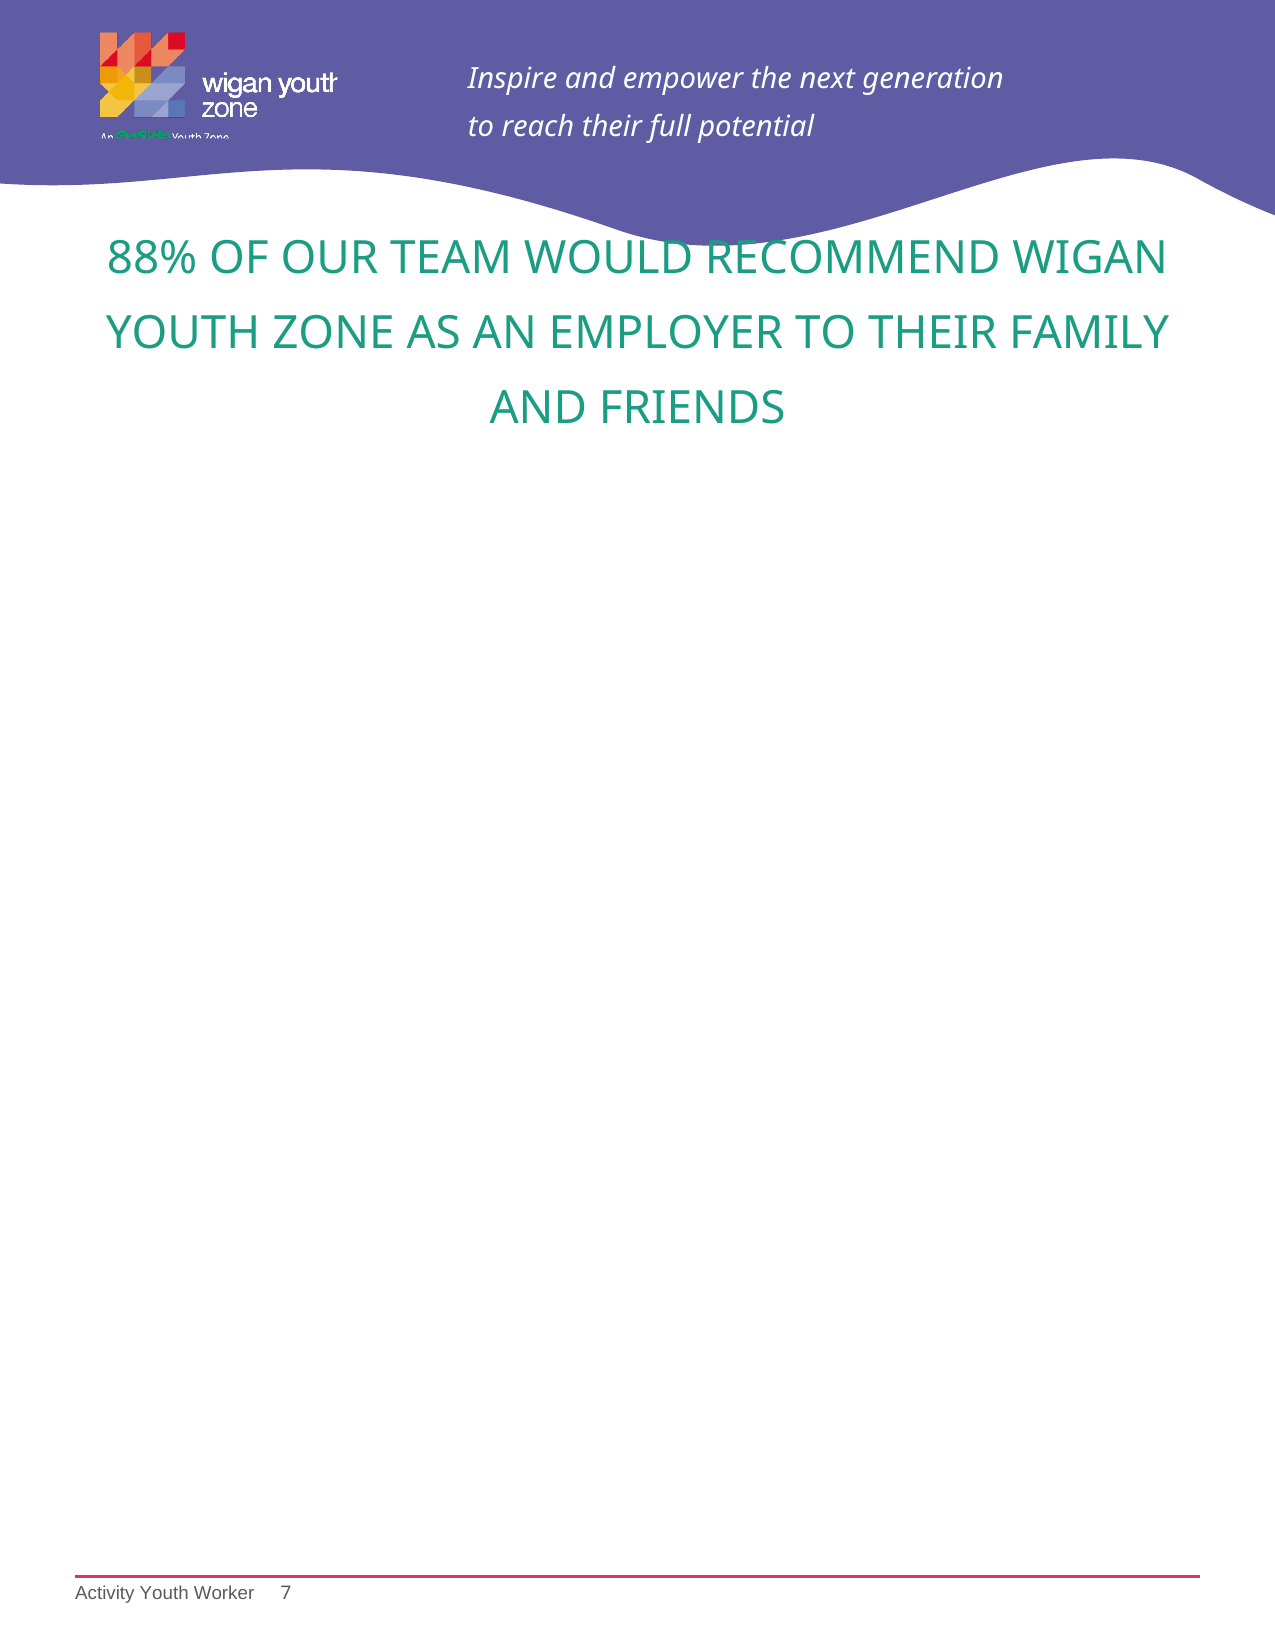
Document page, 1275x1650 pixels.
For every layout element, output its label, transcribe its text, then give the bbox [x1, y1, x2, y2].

picture [100, 32, 338, 139]
subtitle 88% of our Team would recommend Wigan Youth Zone as an employer to their family and friends [75, 225, 1200, 437]
